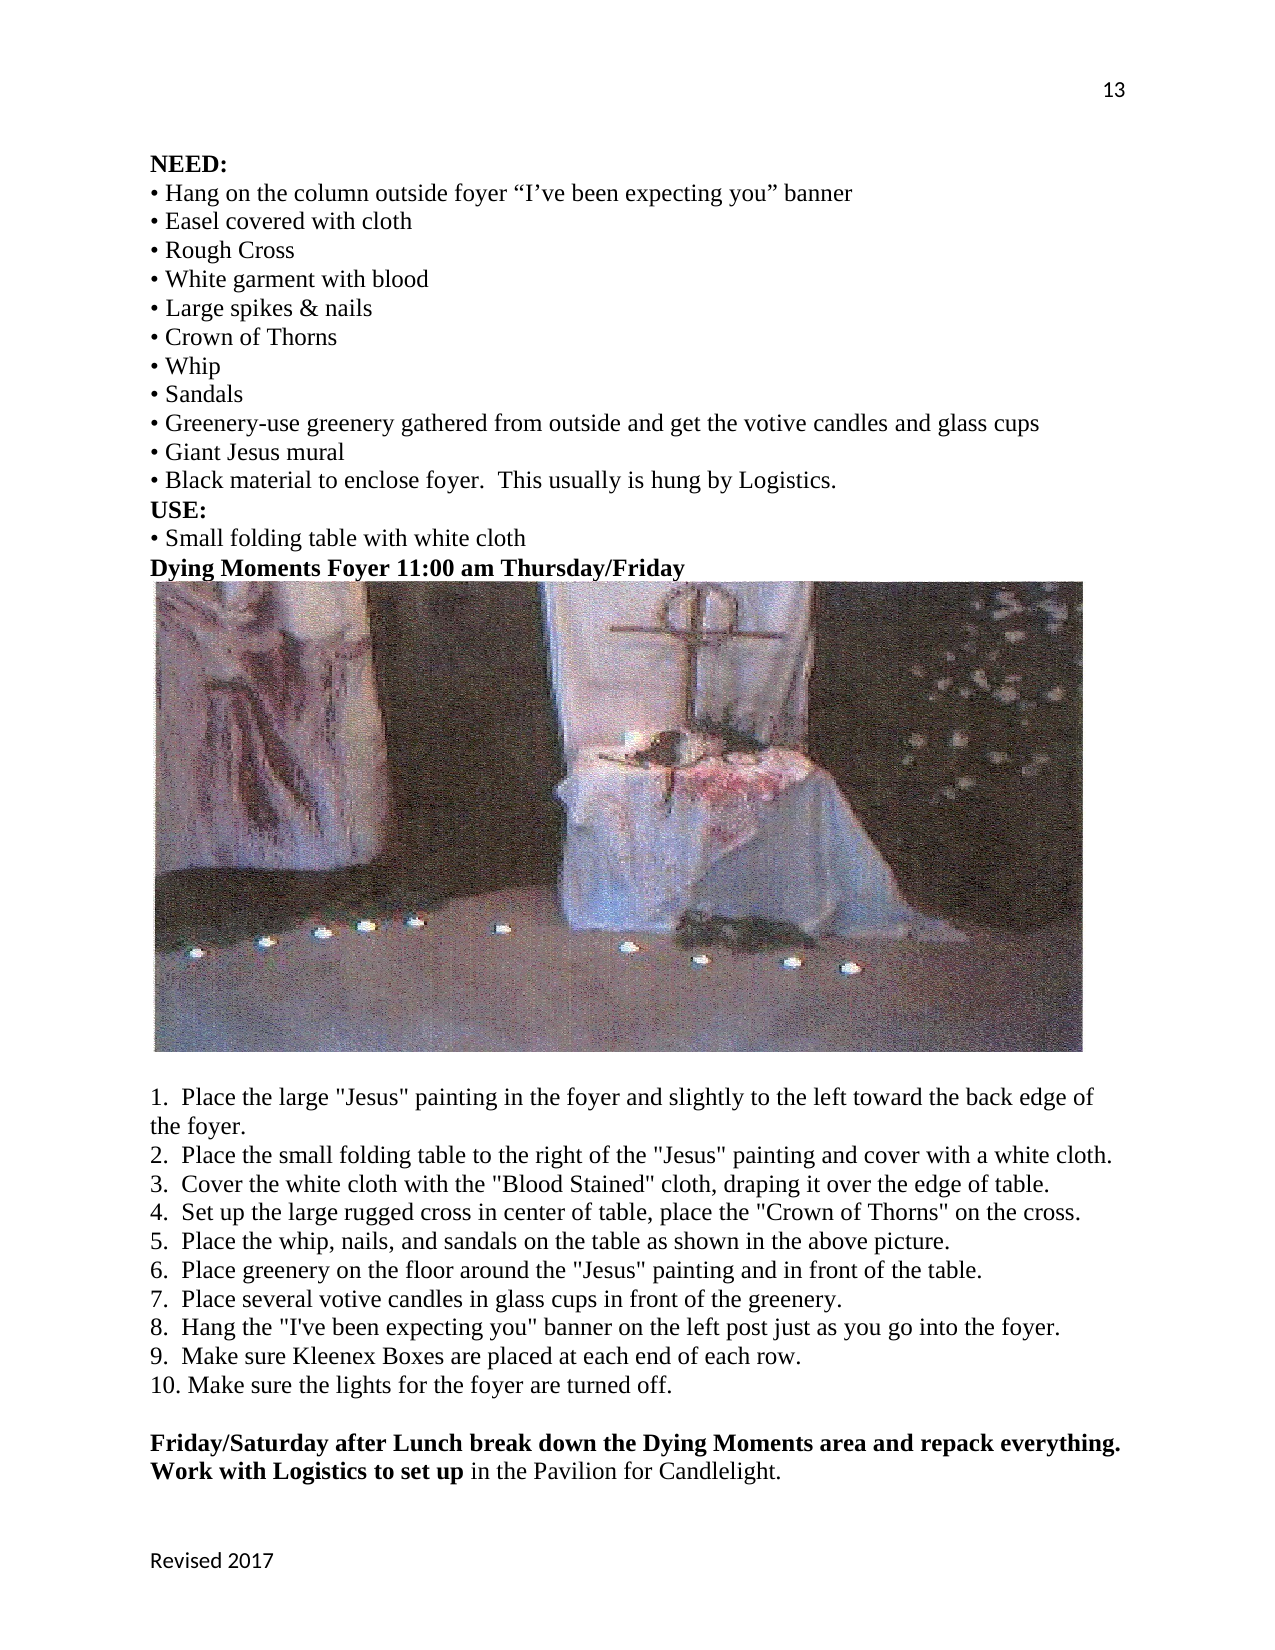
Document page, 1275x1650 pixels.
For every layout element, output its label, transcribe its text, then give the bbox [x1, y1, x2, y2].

text • Whip [150, 351, 1139, 379]
text 8. Hang the "I've been expecting you" banner on the left post just as you go into the foyer. [150, 1312, 1139, 1341]
picture [153, 581, 1086, 1052]
text • Small folding table with white cloth [150, 524, 1139, 552]
text • Easel covered with cloth [150, 207, 1139, 236]
text • Giant Jesus mural [150, 437, 1139, 466]
text • Black material to enclose foyer. This usually is hung by Logistics. [150, 466, 1139, 495]
text • Hang on the column outside foyer “I’ve been expecting you” banner [150, 178, 1139, 207]
text • Rough Cross [150, 236, 1139, 264]
text 5. Place the whip, nails, and sandals on the table as shown in the above picture. [150, 1226, 1139, 1255]
text • Greenery-use greenery gathered from outside and get the votive candles and glass cups [150, 408, 1139, 437]
text 9. Make sure Kleenex Boxes are placed at each end of each row. [150, 1341, 1139, 1370]
text 10. Make sure the lights for the foyer are turned off. [150, 1370, 1139, 1399]
text 2. Place the small folding table to the right of the "Jesus" painting and cover with a white cloth. [150, 1140, 1139, 1169]
text 4. Set up the large rugged cross in center of table, place the "Crown of Thorns" on the cross. [150, 1197, 1139, 1226]
text USE: [150, 495, 1139, 524]
text • Crown of Thorns [150, 322, 1139, 351]
text • White garment with blood [150, 264, 1139, 293]
text 7. Place several votive candles in glass cups in front of the greenery. [150, 1284, 1139, 1312]
text Dying Moments Foyer 11:00 am Thursday/Friday [150, 553, 1139, 581]
text 1. Place the large "Jesus" painting in the foyer and slightly to the left toward the back edge of the foyer. [150, 1082, 1096, 1140]
text NEED: [150, 149, 1139, 178]
text 3. Cover the white cloth with the "Blood Stained" cloth, draping it over the edge of table. [150, 1169, 1139, 1197]
text • Sandals [150, 379, 1139, 408]
text • Large spikes & nails [150, 293, 1139, 322]
text Friday/Saturday after Lunch break down the Dying Moments area and repack everything. Work with Logistics to set up in the Pavilion for Candlelight. [150, 1429, 1123, 1485]
text 6. Place greenery on the floor around the "Jesus" painting and in front of the table. [150, 1255, 1139, 1284]
